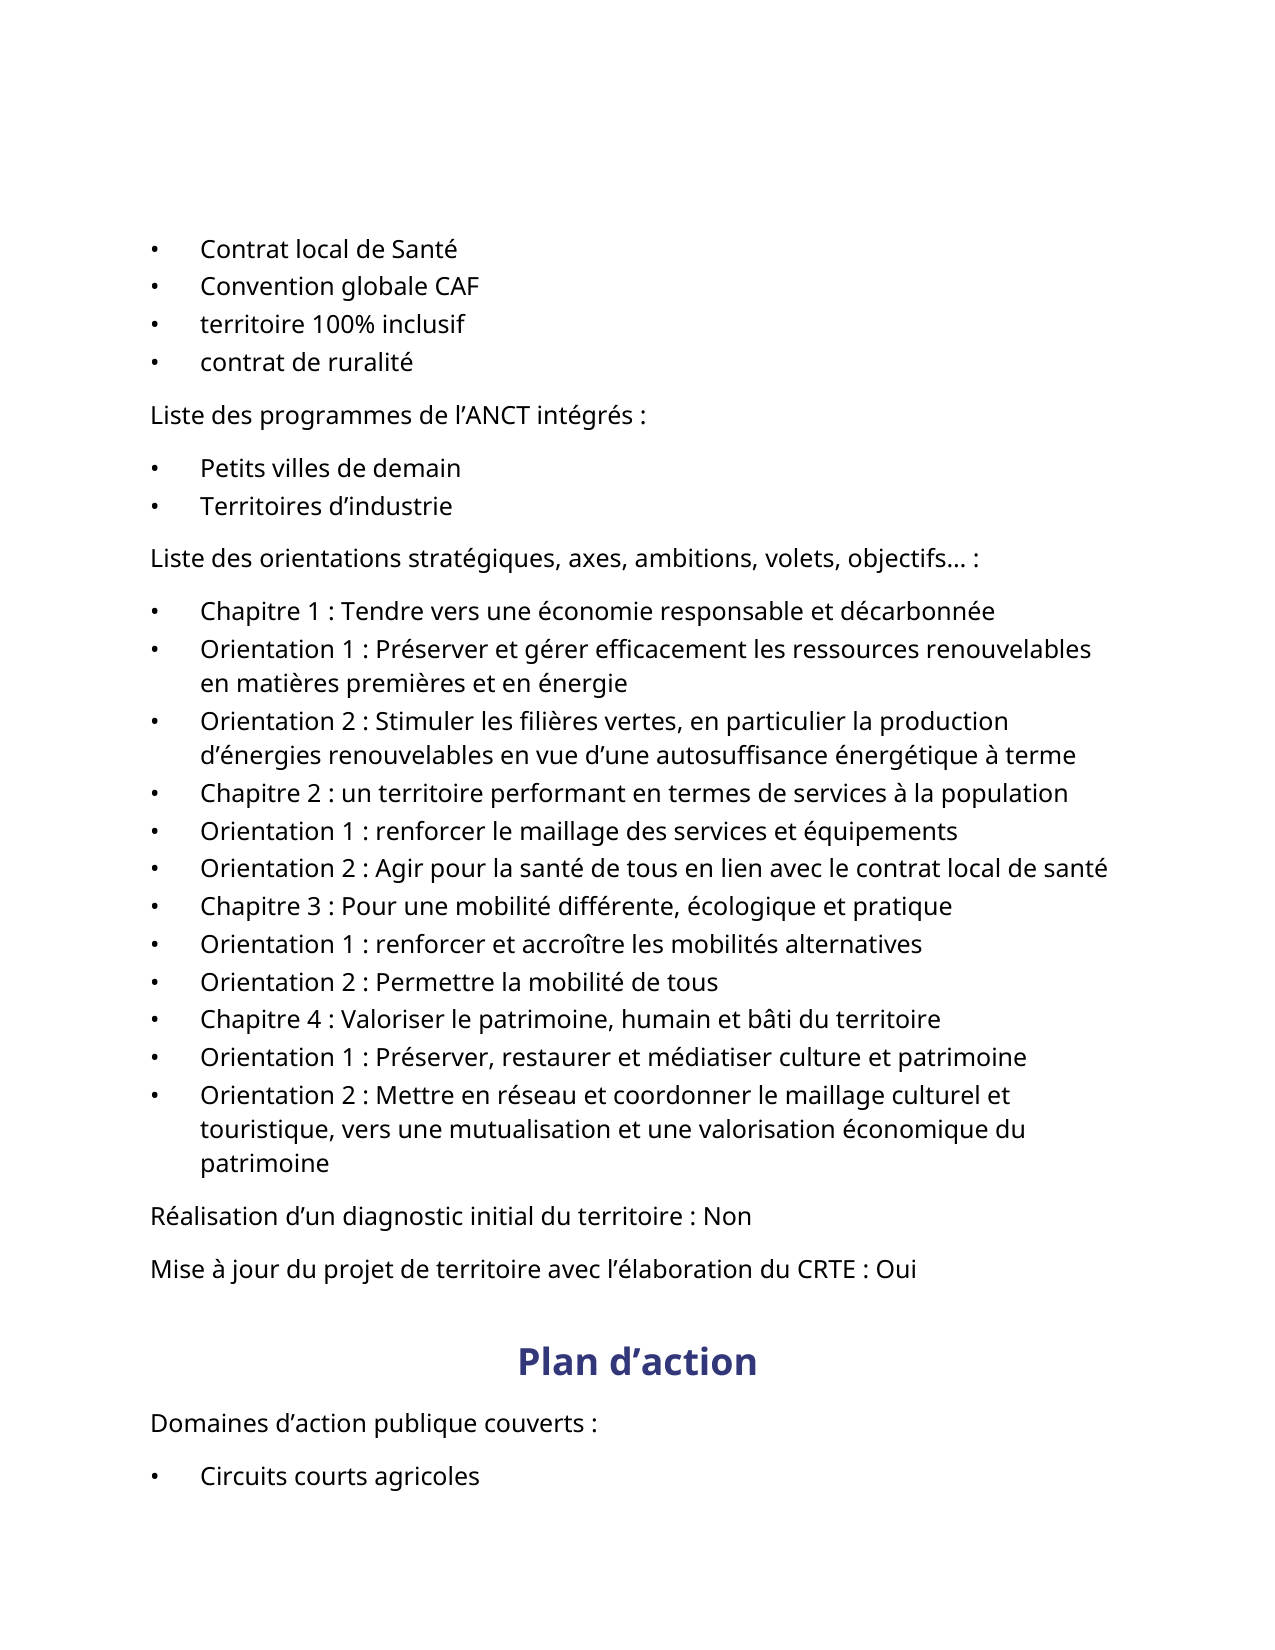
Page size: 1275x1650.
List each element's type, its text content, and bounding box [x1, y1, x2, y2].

list territoire 100% inclusif [150, 307, 1125, 341]
list Chapitre 4 : Valoriser le patrimoine, humain et bâti du territoire [150, 1002, 1125, 1036]
list Orientation 1 : Préserver, restaurer et médiatiser culture et patrimoine [150, 1040, 1125, 1074]
text Liste des programmes de l’ANCT intégrés : [150, 397, 1125, 432]
list Orientation 2 : Permettre la mobilité de tous [150, 964, 1125, 998]
list Orientation 2 : Stimuler les filières vertes, en particulier la production d’énergies renouvelables en vue d’une autosuffisance énergétique à terme [150, 703, 1125, 772]
list Orientation 2 : Mettre en réseau et coordonner le maillage culturel et touristique, vers une mutualisation et une valorisation économique du patrimoine [150, 1078, 1125, 1180]
list Orientation 1 : Préserver et gérer efficacement les ressources renouvelables en matières premières et en énergie [150, 632, 1125, 700]
text Mise à jour du projet de territoire avec l’élaboration du CRTE : Oui [150, 1252, 1125, 1286]
list Circuits courts agricoles [150, 1458, 1125, 1492]
text Réalisation d’un diagnostic initial du territoire : Non [150, 1199, 1125, 1233]
list Petits villes de demain [150, 450, 1125, 484]
list Orientation 1 : renforcer et accroître les mobilités alternatives [150, 927, 1125, 961]
list Orientation 1 : renforcer le maillage des services et équipements [150, 813, 1125, 847]
list Convention globale CAF [150, 269, 1125, 303]
list Contrat local de Santé [150, 231, 1125, 265]
list Chapitre 1 : Tendre vers une économie responsable et décarbonnée [150, 594, 1125, 628]
text Liste des orientations stratégiques, axes, ambitions, volets, objectifs… : [150, 541, 1125, 575]
list Chapitre 3 : Pour une mobilité différente, écologique et pratique [150, 889, 1125, 923]
list Territoires d’industrie [150, 488, 1125, 522]
text Domaines d’action publique couverts : [150, 1405, 1125, 1439]
list Chapitre 2 : un territoire performant en termes de services à la population [150, 775, 1125, 809]
subtitle Plan d’action [150, 1336, 1125, 1387]
list contrat de ruralité [150, 345, 1125, 379]
list Orientation 2 : Agir pour la santé de tous en lien avec le contrat local de santé [150, 851, 1125, 885]
